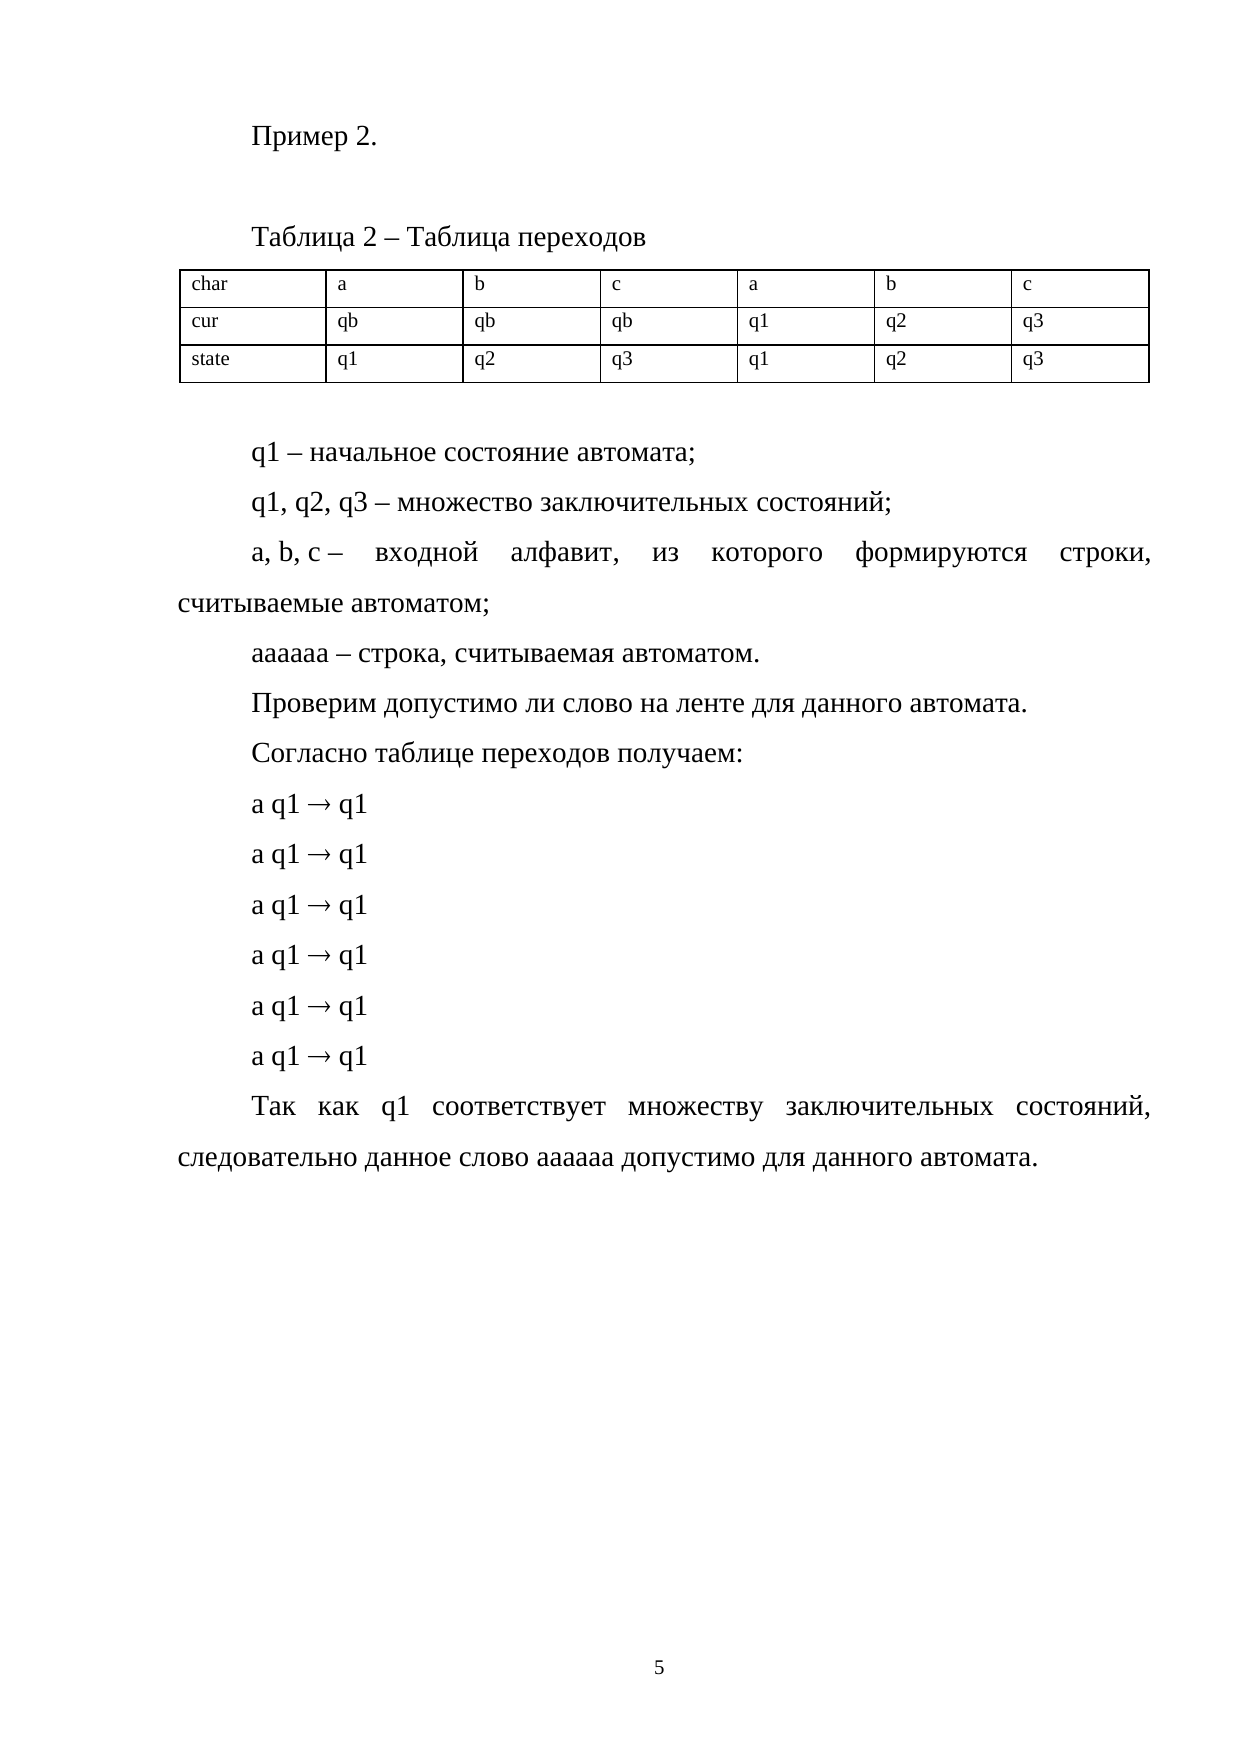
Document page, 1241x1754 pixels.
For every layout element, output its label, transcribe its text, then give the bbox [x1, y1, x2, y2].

text a q1 q1 [177, 786, 1152, 819]
table_cell q2 [875, 308, 1011, 344]
table_cell q2 [875, 346, 1011, 382]
table_cell q1 [738, 346, 874, 382]
table_cell q3 [1012, 346, 1148, 382]
text q1 – начальное состояние автомата; [177, 434, 1152, 467]
table_header a [327, 271, 462, 307]
text Пример 2. [177, 118, 1152, 152]
text a q1 q1 [177, 937, 1152, 971]
table_header b [875, 271, 1011, 307]
table_header a [738, 271, 874, 307]
text a, b, c – входной алфавит, из которого формируются строки, считываемые автоматом; [177, 534, 1152, 618]
text aaaaaa – строка, считываемая автоматом. [177, 635, 1152, 668]
table_header char [181, 271, 325, 307]
text Проверим допустимо ли слово на ленте для данного автомата. [177, 685, 1152, 719]
table_header с [1012, 271, 1148, 307]
table_cell cur [181, 308, 325, 344]
table_header c [601, 271, 737, 307]
table_cell qb [464, 308, 600, 344]
text q1, q2, q3 – множество заключительных состояний; [177, 484, 1152, 518]
table_cell q1 [738, 308, 874, 344]
table_cell state [181, 346, 325, 382]
text Так как q1 соответствует множеству заключительных состояний, следовательно данное слово aaaaaa допустимо для данного автомата. [177, 1088, 1152, 1172]
text a q1 q1 [177, 1038, 1152, 1072]
text a q1 q1 [177, 836, 1152, 870]
table_cell q3 [601, 346, 737, 382]
table_cell q2 [464, 346, 600, 382]
text a q1 q1 [177, 988, 1152, 1021]
text Таблица 2 – Таблица переходов [177, 219, 1152, 252]
table_cell qb [327, 308, 462, 344]
table_cell q1 [327, 346, 462, 382]
table_cell qb [601, 308, 737, 344]
table_header b [464, 271, 600, 307]
text a q1 q1 [177, 887, 1152, 920]
text Согласно таблице переходов получаем: [177, 736, 1152, 769]
table_cell q3 [1012, 308, 1148, 344]
